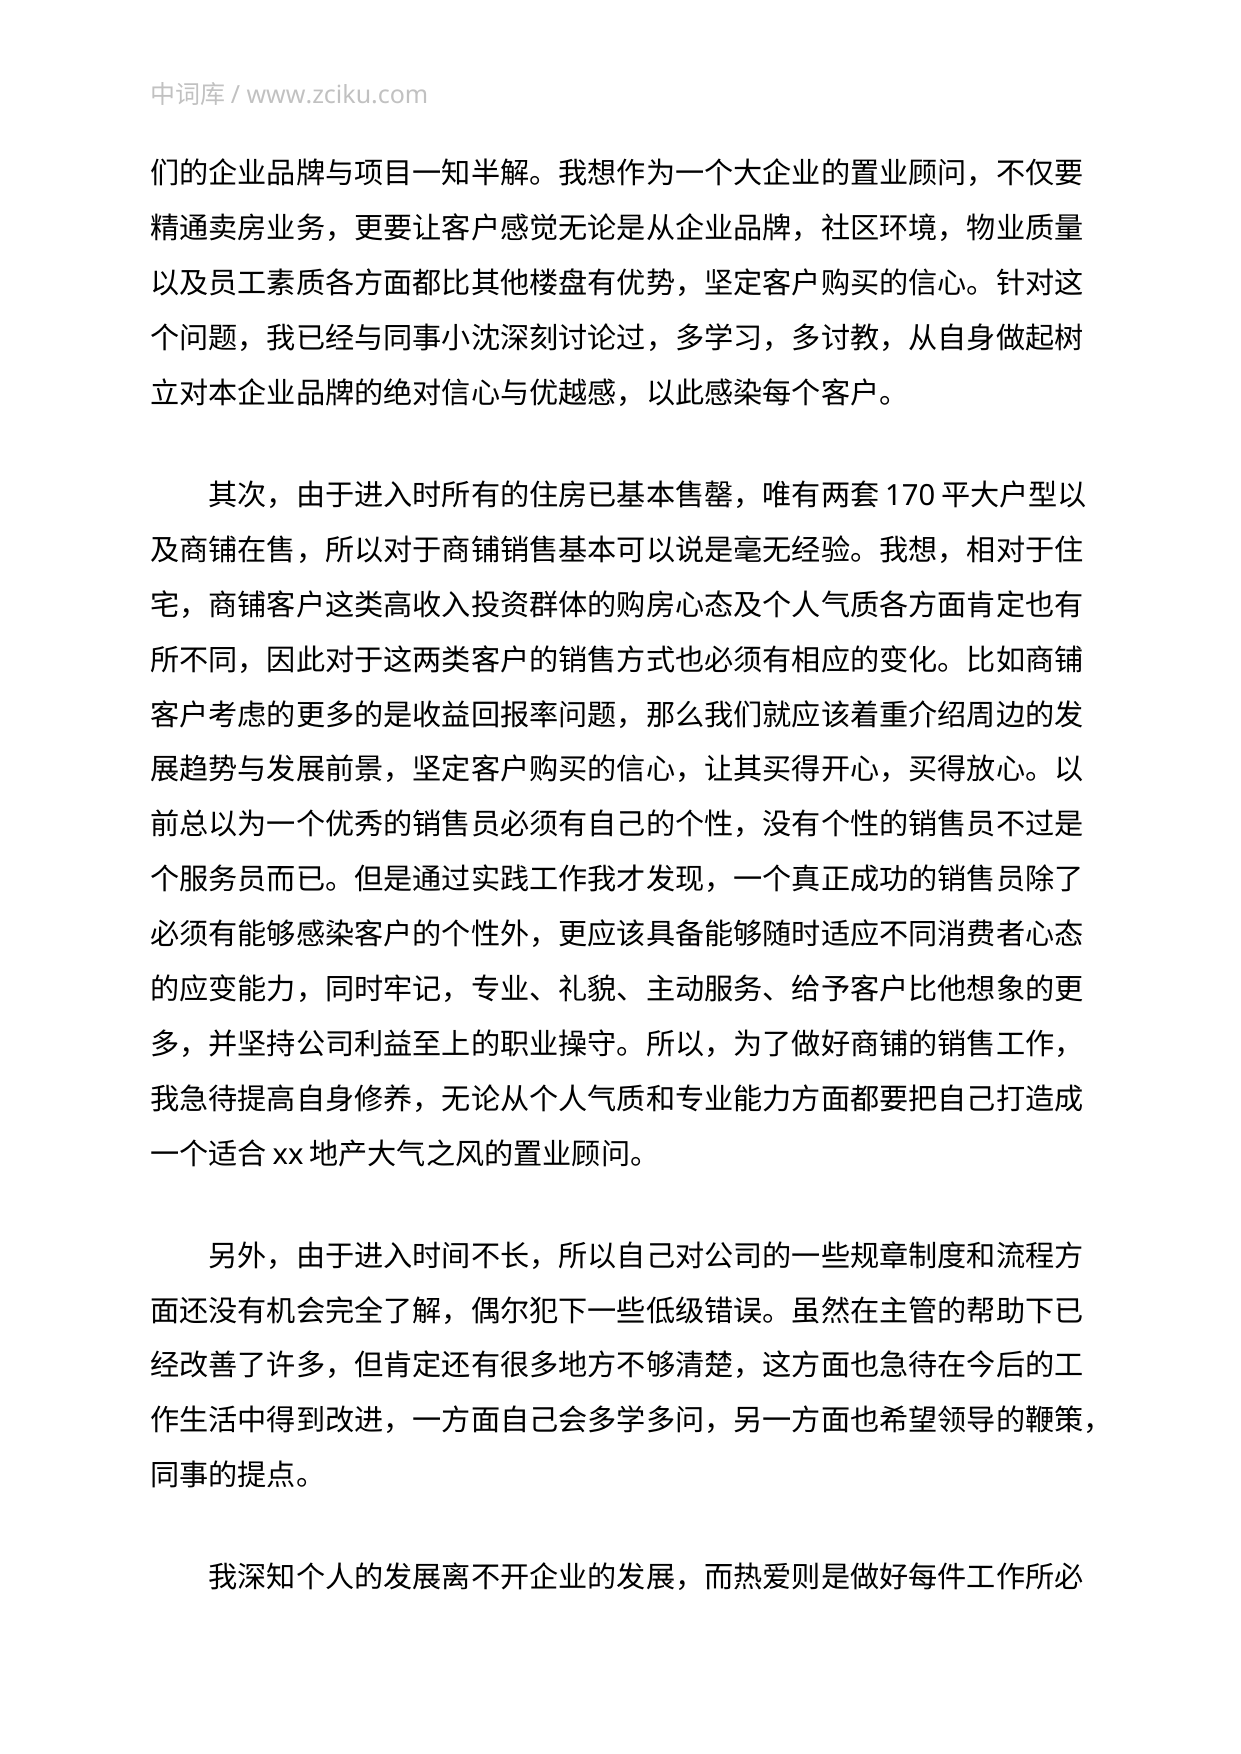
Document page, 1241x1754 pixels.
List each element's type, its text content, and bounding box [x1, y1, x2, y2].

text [150, 150, 1090, 412]
text 其次，由于进入时所有的住房已基本售罄，唯有两套170平大户型以及商铺在售，所以对于商铺销售基本可以说是毫无经验。我想，相对于住宅，商铺客户这类高收入投资群体的购房心态及个人气质各方面肯定也有所不同，因此对于这两类客户的销售方式也必须有相应的变化。比如商铺客户考虑的更多的是收益回报率问题，那么我们就应该着重介绍周边的发展趋势与发展前景，坚定客户购买的信心，让其买得开心，买得放心。以前总以为一个优秀的销售员必须有自己的个性，没有个性的销售员不过是个服务员而已。但是通过实践工作我才发现，一个真正成功的销售员除了必须有能够感染客户的个性外，更应该具备能够随时适应不同消费者心态的应变能力，同时牢记，专业、礼貌、主动服务、给予客户比他想象的更多，并坚持公司利益至上的职业操守。所以，为了做好商铺的销售工作，我急待提高自身修养，无论从个人气质和专业能力方面都要把自己打造成一个适合xx地产大气之风的置业顾问。 [150, 471, 1090, 1173]
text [150, 1553, 1090, 1596]
text 另外，由于进入时间不长，所以自己对公司的一些规章制度和流程方面还没有机会完全了解，偶尔犯下一些低级错误。虽然在主管的帮助下已经改善了许多，但肯定还有很多地方不够清楚，这方面也急待在今后的工作生活中得到改进，一方面自己会多学多问，另一方面也希望领导的鞭策，同事的提点。 [150, 1232, 1090, 1494]
